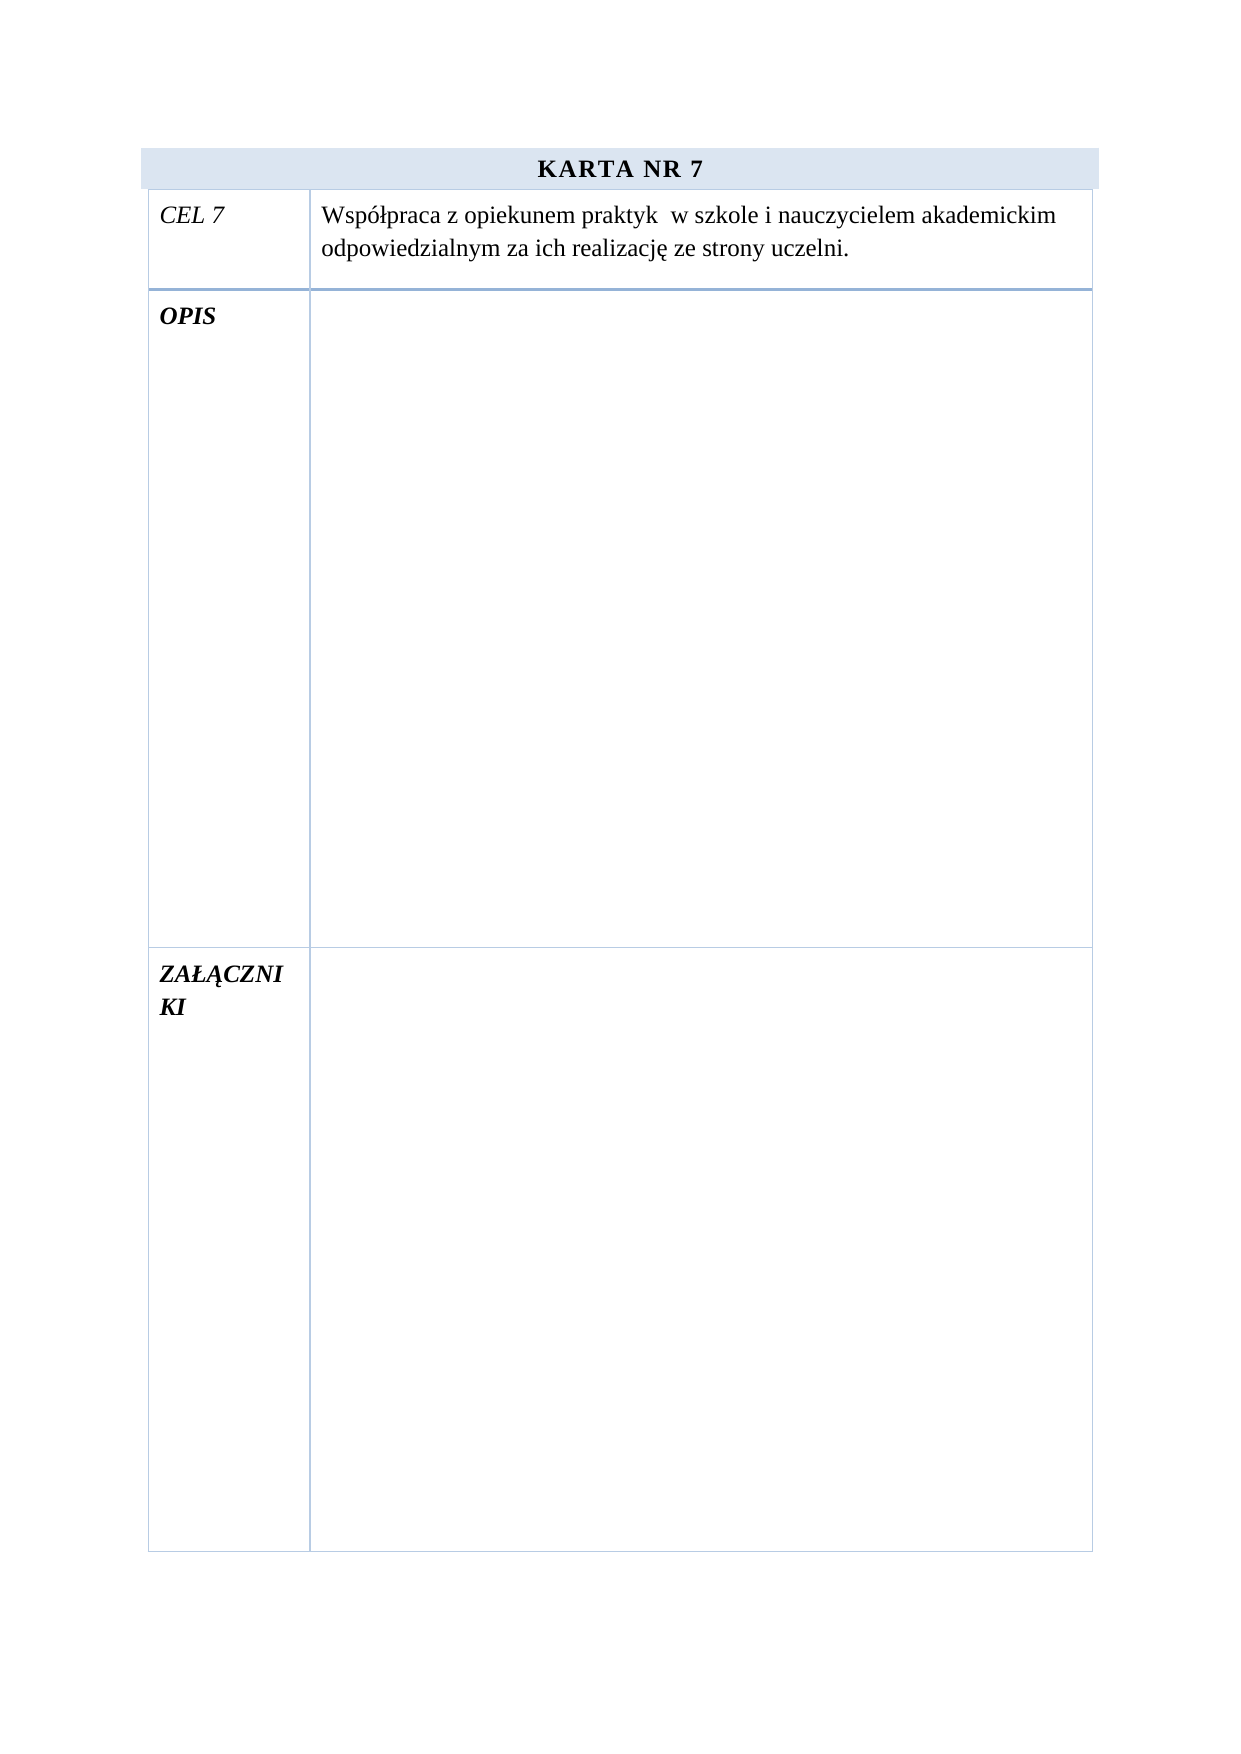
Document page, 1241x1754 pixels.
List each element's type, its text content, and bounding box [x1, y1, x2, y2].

text KARTA NR 7 [148, 154, 1093, 183]
table_header Współpraca z opiekunem praktyk w szkole i nauczycielem akademickim odpowiedzialnym za ich realizację ze strony uczelni. [311, 190, 1092, 287]
table_cell OPIS [149, 291, 309, 947]
table_cell ZAŁĄCZNIKI [149, 948, 309, 1551]
table_cell [311, 291, 1092, 947]
table_cell [311, 948, 1092, 1551]
table_header CEL 7 [149, 190, 309, 287]
